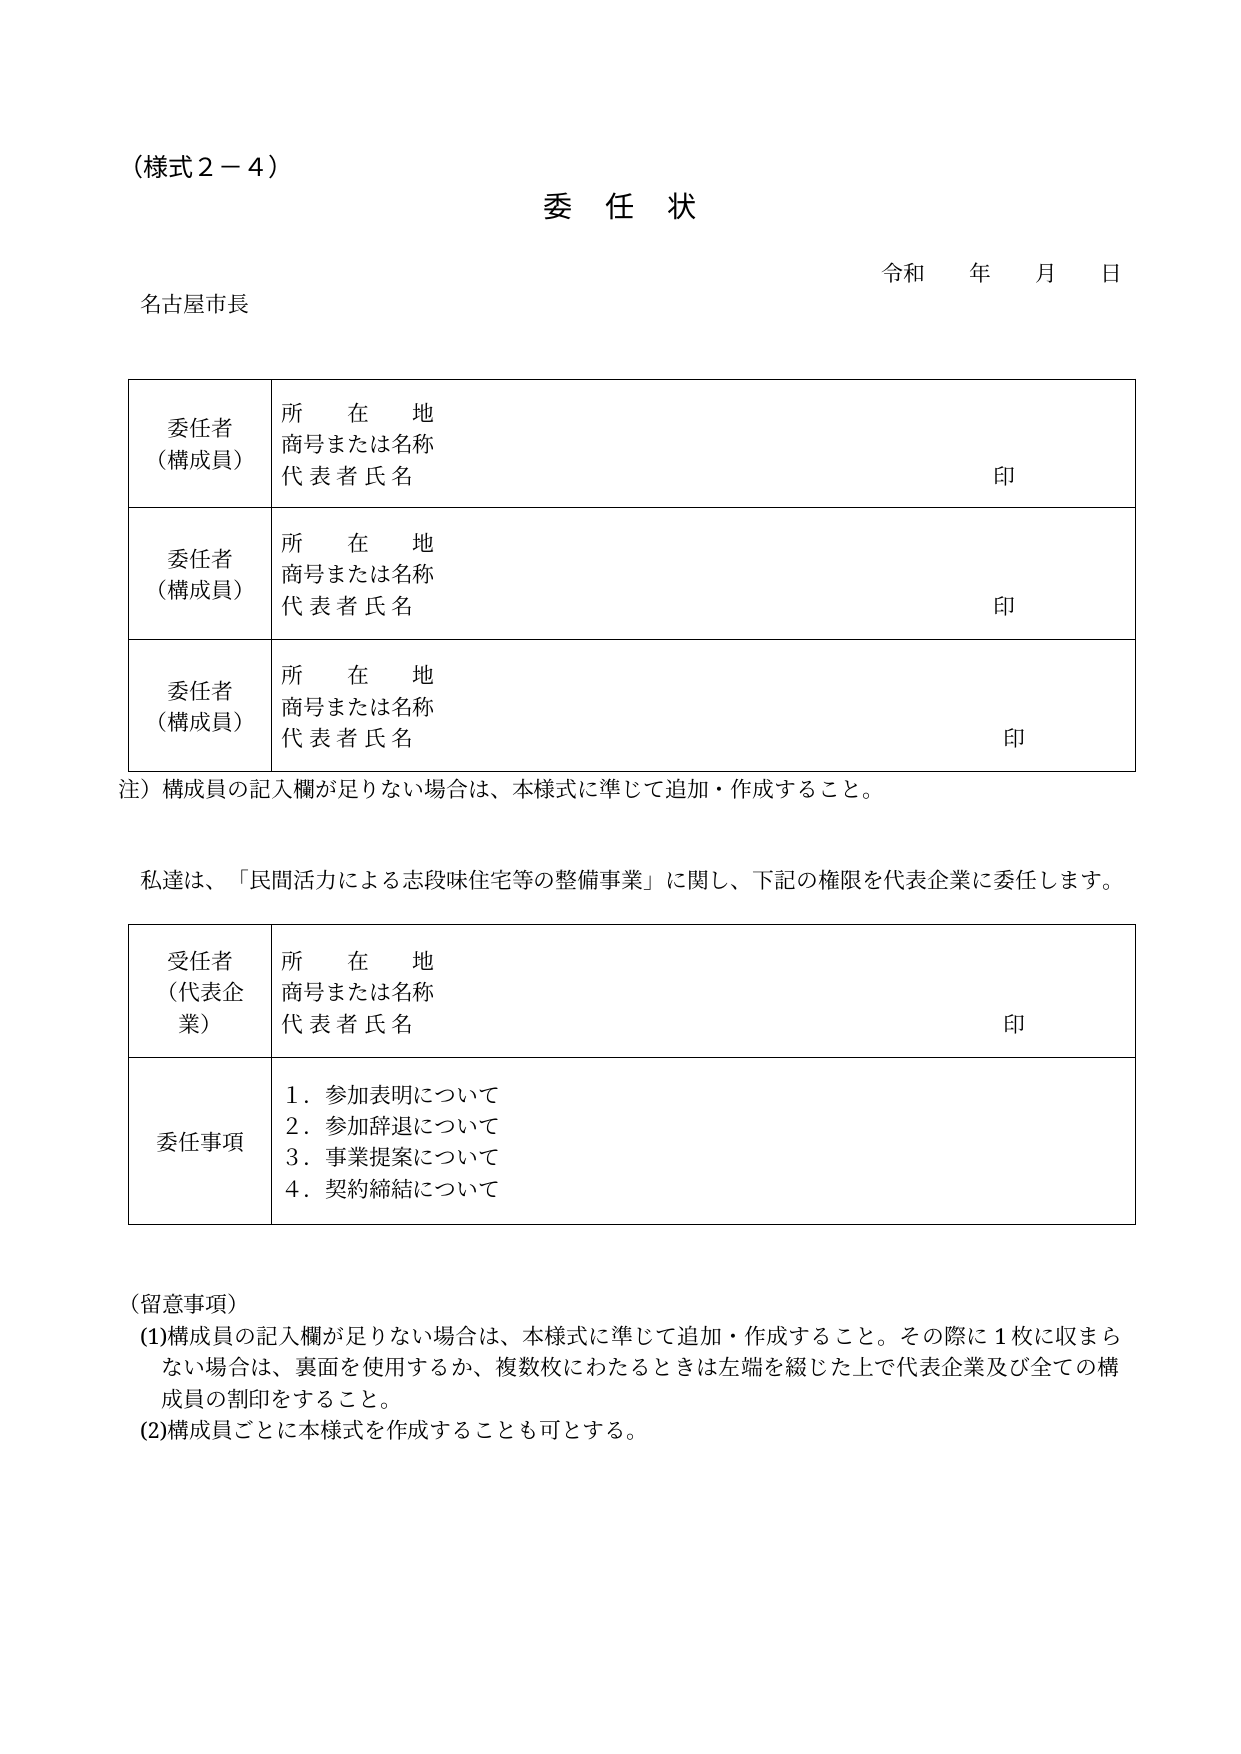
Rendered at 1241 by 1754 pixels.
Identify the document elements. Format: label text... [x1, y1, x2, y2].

text （留意事項） [118, 1287, 1122, 1319]
text 委任状 [118, 184, 1122, 226]
table_cell 委任者 （構成員） [129, 508, 271, 639]
text (2)構成員ごとに本様式を作成することも可とする。 [118, 1413, 1122, 1445]
table_header 受任者 （代表企業） [129, 925, 271, 1057]
subtitle （様式２－４） [118, 148, 1122, 184]
table_header 委任者 （構成員） [129, 380, 271, 507]
table_cell 委任者 （構成員） [129, 640, 271, 771]
table_cell １．参加表明について ２．参加辞退について ３．事業提案について ４．契約締結について [272, 1058, 1135, 1224]
text 注）構成員の記入欄が足りない場合は、本様式に準じて追加・作成すること。 [118, 772, 1122, 803]
table_header 所 在 地 商号または名称 代 表 者 氏 名 印 [272, 380, 1135, 507]
text 令和 年 月 日 [118, 256, 1122, 287]
table_header 所 在 地 商号または名称 代 表 者 氏 名 印 [272, 925, 1135, 1057]
table_cell 委任事項 [129, 1058, 271, 1224]
text (1)構成員の記入欄が足りない場合は、本様式に準じて追加・作成すること。その際に1枚に収まらない場合は、裏面を使用するか、複数枚にわたるときは左端を綴じた上で代表企業及び全ての構成員の割印をすること。 [140, 1319, 1122, 1413]
text 私達は、「民間活力による志段味住宅等の整備事業」に関し、下記の権限を代表企業に委任します。 [118, 863, 1122, 894]
table_cell 所 在 地 商号または名称 代 表 者 氏 名 印 [272, 640, 1135, 771]
text 名古屋市長 [140, 287, 1122, 319]
table_cell 所 在 地 商号または名称 代 表 者 氏 名 印 [272, 508, 1135, 639]
